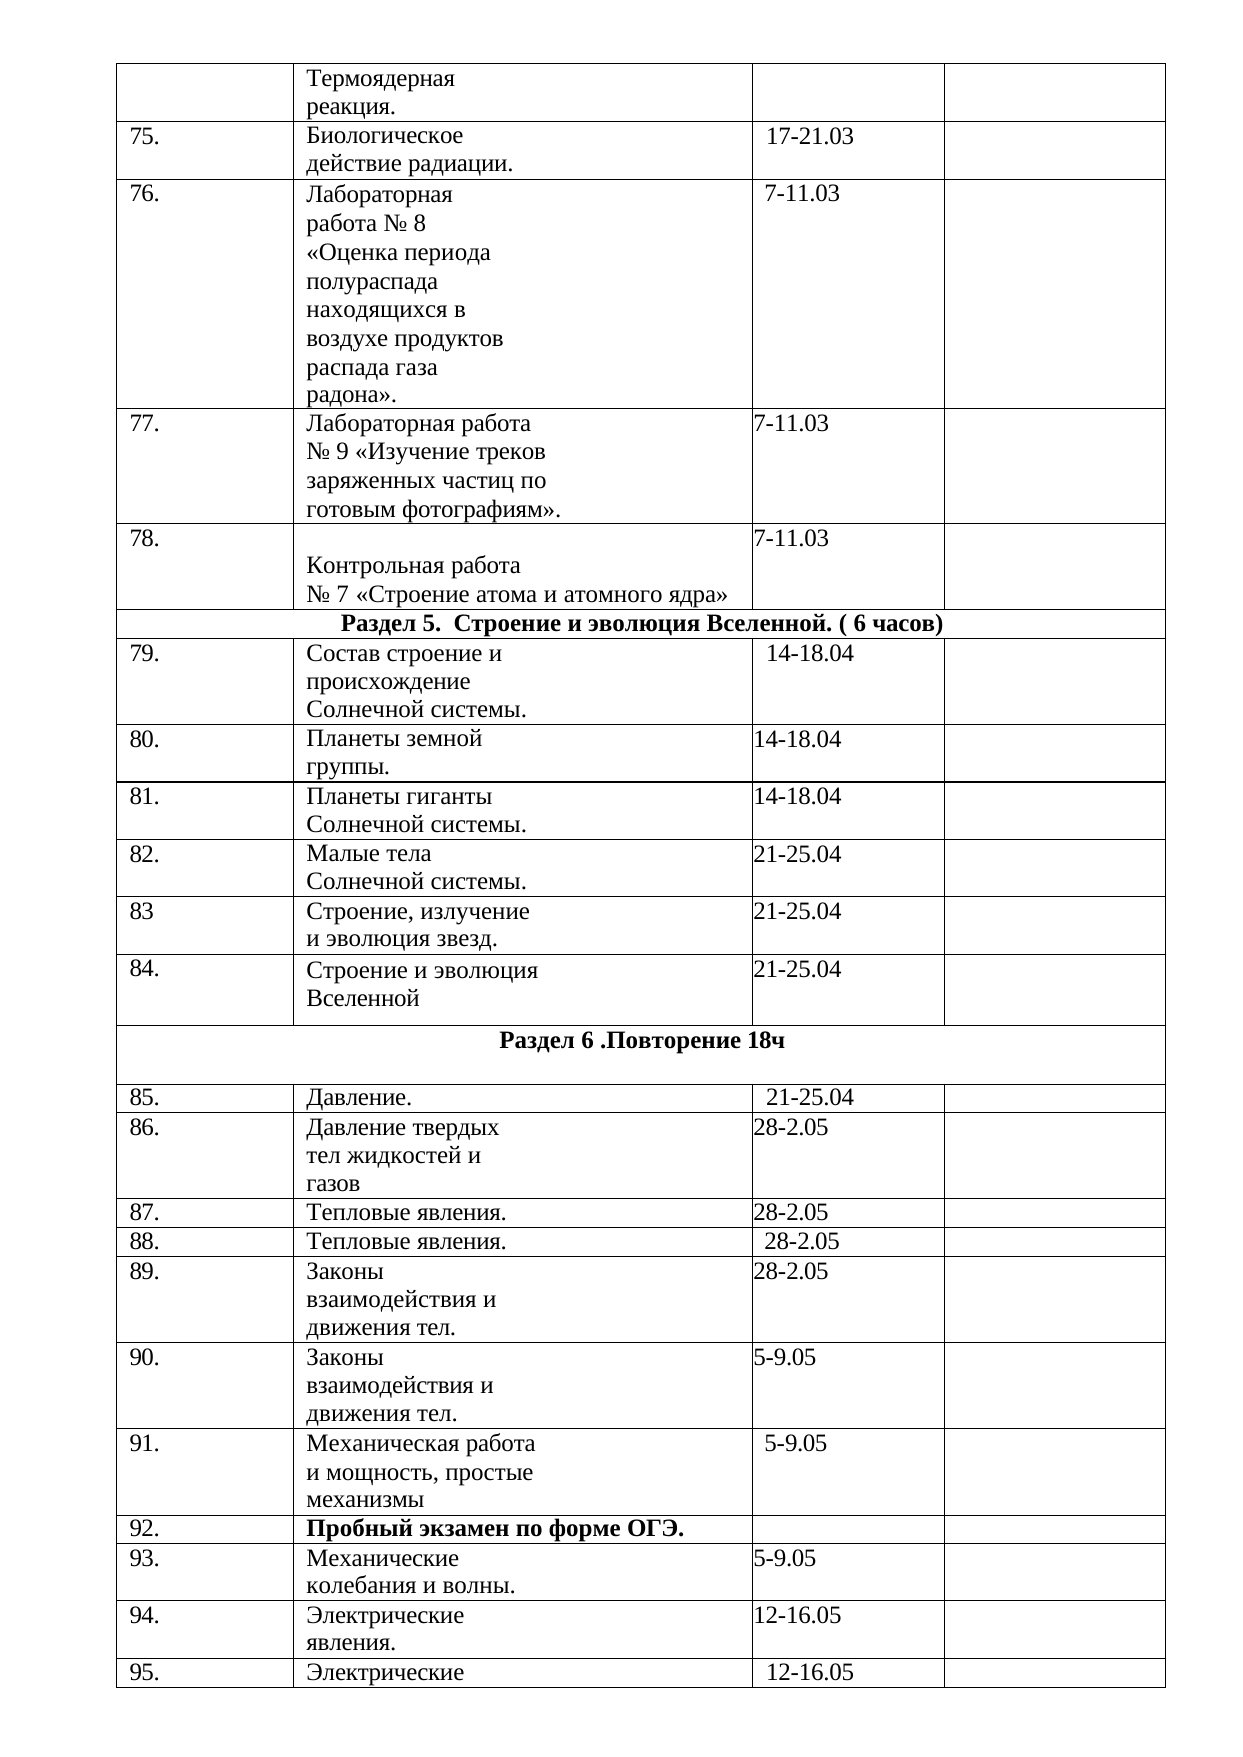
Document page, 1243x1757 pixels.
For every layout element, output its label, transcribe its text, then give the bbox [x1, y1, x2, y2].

table_cell 76. [117, 180, 293, 408]
table_cell [753, 1516, 944, 1543]
table_cell 94. [117, 1601, 293, 1658]
table_cell [945, 180, 1165, 408]
table_cell Законы взаимодействия и движения тел. [294, 1343, 752, 1428]
table_cell 83 [117, 897, 293, 954]
table_cell 93. [117, 1544, 293, 1600]
table_cell 7-11.03 [753, 180, 944, 408]
table_cell Механическая работа и мощность, простые механизмы [294, 1429, 752, 1514]
table_cell [945, 1228, 1165, 1256]
table_cell 5-9.05 [753, 1544, 944, 1600]
table_cell 5-9.05 [753, 1343, 944, 1428]
table_cell 5-9.05 [753, 1429, 944, 1514]
table_cell 12-16.05 [753, 1659, 944, 1687]
table_cell 21-25.04 [753, 1085, 944, 1112]
table_cell 75. [117, 122, 293, 178]
table_cell Раздел 5. Строение и эволюция Вселенной. ( 6 часов) [117, 610, 1165, 638]
table_cell Строение и эволюция Вселенной [294, 955, 752, 1025]
table_cell 78. [117, 524, 293, 609]
table_cell [945, 1544, 1165, 1600]
table_cell Контрольная работа № 7 «Строение атома и атомного ядра» [294, 524, 752, 609]
table_cell [945, 1199, 1165, 1227]
table_cell Тепловые явления. [294, 1228, 752, 1256]
table_cell Электрические явления. [294, 1601, 752, 1658]
table_cell 21-25.04 [753, 955, 944, 1025]
table_cell 79. [117, 639, 293, 724]
table_cell 85. [117, 1085, 293, 1112]
table_cell 14-18.04 [753, 639, 944, 724]
table_cell 17-21.03 [753, 122, 944, 178]
table_cell [945, 1429, 1165, 1514]
table_cell Лабораторная работа № 9 «Изучение треков заряженных частиц по готовым фотографиям». [294, 409, 752, 523]
table_cell [945, 840, 1165, 896]
table_cell Тепловые явления. [294, 1199, 752, 1227]
table_cell 28-2.05 [753, 1257, 944, 1342]
table_cell 12-16.05 [753, 1601, 944, 1658]
table_cell 7-11.03 [753, 524, 944, 609]
table_cell 87. [117, 1199, 293, 1227]
table_cell [945, 725, 1165, 781]
table_header [945, 64, 1165, 121]
table_cell [945, 955, 1165, 1025]
table_cell 7-11.03 [753, 409, 944, 523]
table_cell 14-18.04 [753, 725, 944, 781]
table_cell 28-2.05 [753, 1228, 944, 1256]
table_cell 91. [117, 1429, 293, 1514]
table_cell [945, 1085, 1165, 1112]
table_cell 28-2.05 [753, 1113, 944, 1198]
table_cell [945, 122, 1165, 178]
table_cell Малые тела Солнечной системы. [294, 840, 752, 896]
table_cell [945, 1343, 1165, 1428]
table_cell 92. [117, 1516, 293, 1543]
table_cell [945, 409, 1165, 523]
table_cell 14-18.04 [753, 783, 944, 839]
table_header Термоядерная реакция. [294, 64, 752, 121]
table_cell Электрические [294, 1659, 752, 1687]
table_cell 77. [117, 409, 293, 523]
table_cell Законы взаимодействия и движения тел. [294, 1257, 752, 1342]
table_cell [945, 783, 1165, 839]
table_cell [945, 524, 1165, 609]
table_cell [945, 1257, 1165, 1342]
table_cell 89. [117, 1257, 293, 1342]
table_cell Давление твердых тел жидкостей и газов [294, 1113, 752, 1198]
table_header [117, 64, 293, 121]
table_header [753, 64, 944, 121]
table_cell [945, 897, 1165, 954]
table_cell 84. [117, 955, 293, 1025]
table_cell Механические колебания и волны. [294, 1544, 752, 1600]
table_cell Давление. [294, 1085, 752, 1112]
table_cell Пробный экзамен по форме ОГЭ. [294, 1516, 752, 1543]
table_cell Строение, излучение и эволюция звезд. [294, 897, 752, 954]
table_cell 21-25.04 [753, 840, 944, 896]
table_cell [945, 1516, 1165, 1543]
table_cell 95. [117, 1659, 293, 1687]
table_cell Планеты гиганты Солнечной системы. [294, 783, 752, 839]
table_cell [945, 1113, 1165, 1198]
table_cell 80. [117, 725, 293, 781]
table_cell 81. [117, 783, 293, 839]
table_cell 28-2.05 [753, 1199, 944, 1227]
table_cell [945, 639, 1165, 724]
table_cell Биологическое действие радиации. [294, 122, 752, 178]
table_cell Состав строение и происхождение Солнечной системы. [294, 639, 752, 724]
table_cell 88. [117, 1228, 293, 1256]
table_cell Раздел 6 .Повторение 18ч [117, 1026, 1165, 1083]
table_cell 21-25.04 [753, 897, 944, 954]
table_cell Лабораторная работа № 8 «Оценка периода полураспада находящихся в воздухе продуктов распада газа радона». [294, 180, 752, 408]
table_cell 86. [117, 1113, 293, 1198]
table_cell 82. [117, 840, 293, 896]
table_cell 90. [117, 1343, 293, 1428]
table_cell [945, 1659, 1165, 1687]
table_cell Планеты земной группы. [294, 725, 752, 781]
table_cell [945, 1601, 1165, 1658]
